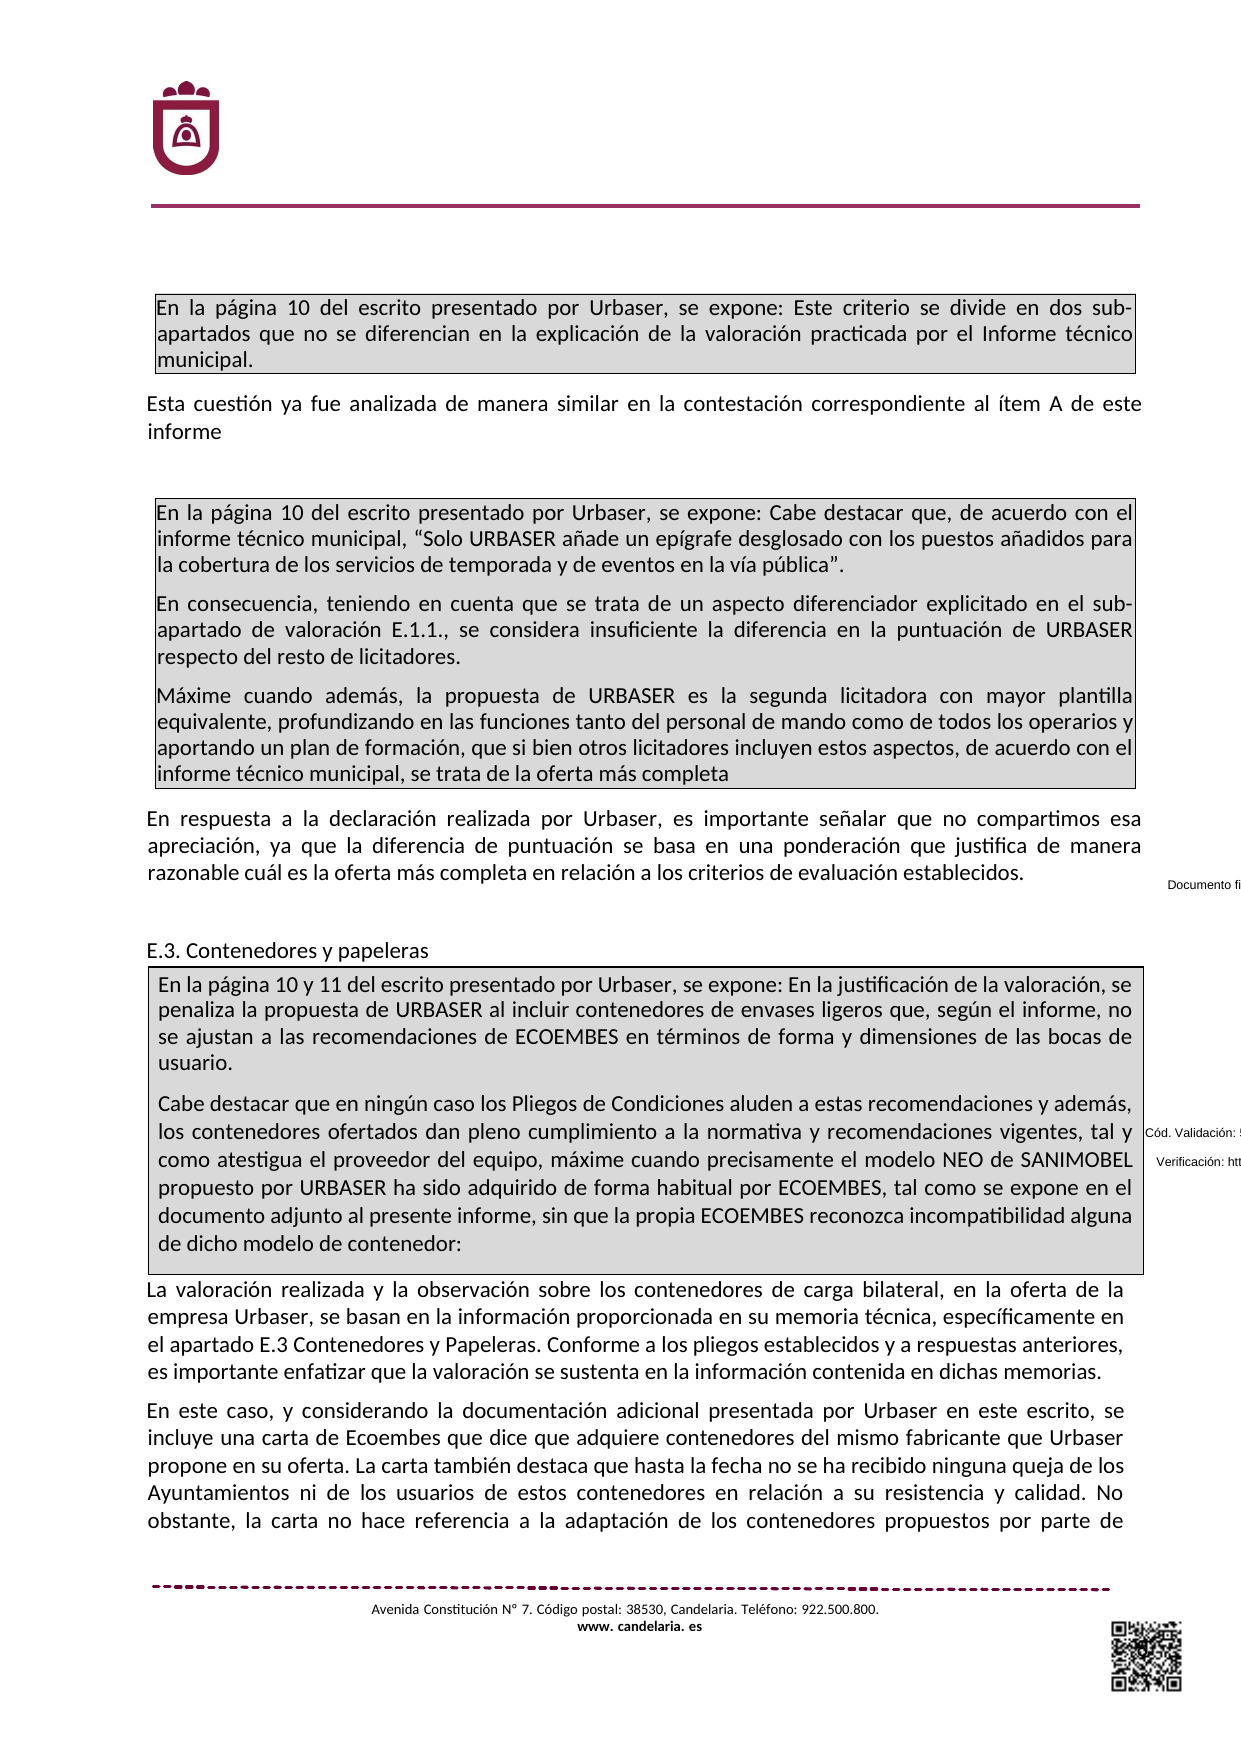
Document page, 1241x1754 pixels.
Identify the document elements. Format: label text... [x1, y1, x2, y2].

text En la página 10 del escrito presentado por Urbaser, se expone: Cabe destacar que, de acuerdo con el informe técnico municipal, “Solo URBASER añade un epígrafe desglosado con los puestos añadidos para la cobertura de los servicios de temporada y de eventos en la vía pública”. [156, 499, 1135, 578]
text E.3. Contenedores y papeleras [146, 937, 1144, 964]
picture [153, 81, 219, 175]
text Esta cuestión ya fue analizada de manera similar en la contestación correspondiente al ítem A de este informe [146, 390, 1144, 445]
text Máxime cuando además, la propuesta de URBASER es la segunda licitadora con mayor plantilla equivalente, profundizando en las funciones tanto del personal de mando como de todos los operarios y aportando un plan de formación, que si bien otros licitadores incluyen estos aspectos, de acuerdo con el informe técnico municipal, se trata de la oferta más completa [156, 681, 1135, 788]
text En la página 10 del escrito presentado por Urbaser, se expone: Este criterio se divide en dos sub-apartados que no se diferencian en la explicación de la valoración practicada por el Informe técnico municipal. [156, 295, 1135, 373]
picture [1110, 1620, 1184, 1694]
text La valoración realizada y la observación sobre los contenedores de carga bilateral, en la oferta de la empresa Urbaser, se basan en la información proporcionada en su memoria técnica, específicamente en el apartado E.3 Contenedores y Papeleras. Conforme a los pliegos establecidos y a respuestas anteriores, es importante enfatizar que la valoración se sustenta en la información contenida en dichas memorias. [146, 1275, 1144, 1385]
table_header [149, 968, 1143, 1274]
text En consecuencia, teniendo en cuenta que se trata de un aspecto diferenciador explicitado en el sub-apartado de valoración E.1.1., se considera insuficiente la diferencia en la puntuación de URBASER respecto del resto de licitadores. [156, 590, 1135, 670]
text En respuesta a la declaración realizada por Urbaser, es importante señalar que no compartimos esa apreciación, ya que la diferencia de puntuación se basa en una ponderación que justifica de manera razonable cuál es la oferta más completa en relación a los criterios de evaluación establecidos. [146, 804, 1144, 887]
